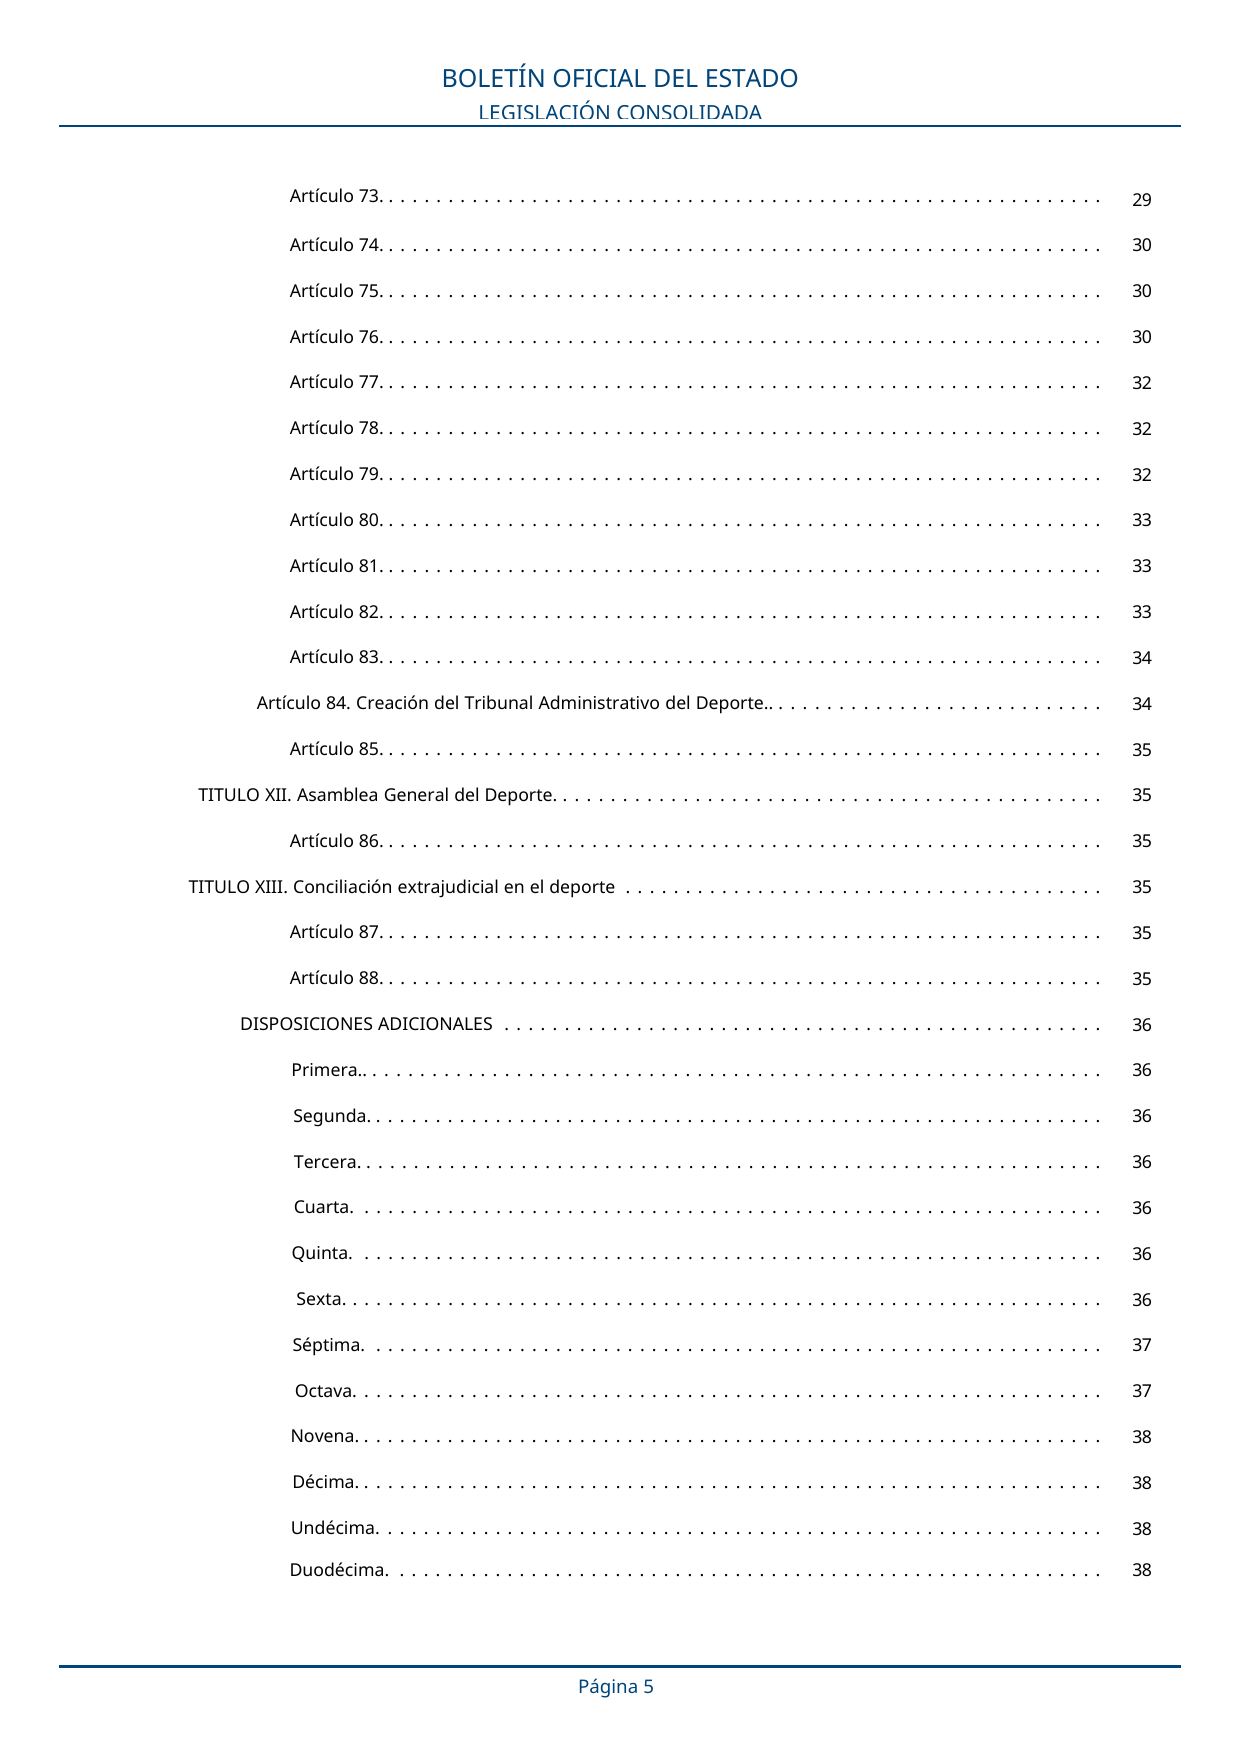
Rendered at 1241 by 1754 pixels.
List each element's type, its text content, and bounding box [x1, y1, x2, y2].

table_cell 33 [1116, 495, 1157, 541]
table_header 29 [1116, 187, 1157, 220]
table_cell 32 [1116, 449, 1157, 495]
table_cell TITULO XII. Asamblea General del Deporte. . . . . . . . . . . . . . . . . . . . . . . . . . . . . . . . . . . . . . . . . . . . . . [167, 770, 1116, 816]
table_cell Artículo 81. . . . . . . . . . . . . . . . . . . . . . . . . . . . . . . . . . . . . . . . . . . . . . . . . . . . . . . . . . . . . [167, 541, 1116, 587]
table_cell TITULO XIII. Conciliación extrajudicial en el deporte . . . . . . . . . . . . . . . . . . . . . . . . . . . . . . . . . . . . . . . . [167, 862, 1116, 908]
table_cell Artículo 82. . . . . . . . . . . . . . . . . . . . . . . . . . . . . . . . . . . . . . . . . . . . . . . . . . . . . . . . . . . . . [167, 587, 1116, 633]
table_cell 36 [1116, 1183, 1157, 1228]
table_cell Séptima. . . . . . . . . . . . . . . . . . . . . . . . . . . . . . . . . . . . . . . . . . . . . . . . . . . . . . . . . . . . . . [167, 1320, 1116, 1366]
table_cell 38 [1116, 1503, 1157, 1549]
table_cell Primera.. . . . . . . . . . . . . . . . . . . . . . . . . . . . . . . . . . . . . . . . . . . . . . . . . . . . . . . . . . . . . . [167, 1045, 1116, 1091]
table_cell 33 [1116, 541, 1157, 587]
table_cell 36 [1116, 1137, 1157, 1183]
table_cell Segunda. . . . . . . . . . . . . . . . . . . . . . . . . . . . . . . . . . . . . . . . . . . . . . . . . . . . . . . . . . . . . . [167, 1091, 1116, 1137]
table_cell Sexta. . . . . . . . . . . . . . . . . . . . . . . . . . . . . . . . . . . . . . . . . . . . . . . . . . . . . . . . . . . . . . . . [167, 1274, 1116, 1320]
table_cell 36 [1116, 1091, 1157, 1137]
table_cell 35 [1116, 770, 1157, 816]
table_cell Duodécima. . . . . . . . . . . . . . . . . . . . . . . . . . . . . . . . . . . . . . . . . . . . . . . . . . . . . . . . . . . . [167, 1549, 1116, 1582]
table_cell Décima. . . . . . . . . . . . . . . . . . . . . . . . . . . . . . . . . . . . . . . . . . . . . . . . . . . . . . . . . . . . . . . [167, 1458, 1116, 1503]
table_cell Artículo 75. . . . . . . . . . . . . . . . . . . . . . . . . . . . . . . . . . . . . . . . . . . . . . . . . . . . . . . . . . . . . [167, 266, 1116, 312]
table_cell 32 [1116, 404, 1157, 449]
table_cell Artículo 86. . . . . . . . . . . . . . . . . . . . . . . . . . . . . . . . . . . . . . . . . . . . . . . . . . . . . . . . . . . . . [167, 816, 1116, 862]
table_cell Artículo 77. . . . . . . . . . . . . . . . . . . . . . . . . . . . . . . . . . . . . . . . . . . . . . . . . . . . . . . . . . . . . [167, 358, 1116, 403]
table_cell 35 [1116, 908, 1157, 953]
table_cell 30 [1116, 220, 1157, 266]
table_cell 33 [1116, 587, 1157, 633]
table_cell 36 [1116, 999, 1157, 1045]
table_cell 34 [1116, 633, 1157, 678]
table_cell Cuarta. . . . . . . . . . . . . . . . . . . . . . . . . . . . . . . . . . . . . . . . . . . . . . . . . . . . . . . . . . . . . . . [167, 1183, 1116, 1228]
table_cell Artículo 76. . . . . . . . . . . . . . . . . . . . . . . . . . . . . . . . . . . . . . . . . . . . . . . . . . . . . . . . . . . . . [167, 312, 1116, 358]
table_cell 37 [1116, 1320, 1157, 1366]
table_cell Artículo 87. . . . . . . . . . . . . . . . . . . . . . . . . . . . . . . . . . . . . . . . . . . . . . . . . . . . . . . . . . . . . [167, 908, 1116, 953]
table_cell 36 [1116, 1274, 1157, 1320]
table_cell Artículo 88. . . . . . . . . . . . . . . . . . . . . . . . . . . . . . . . . . . . . . . . . . . . . . . . . . . . . . . . . . . . . [167, 954, 1116, 999]
table_cell 35 [1116, 862, 1157, 908]
table_cell DISPOSICIONES ADICIONALES . . . . . . . . . . . . . . . . . . . . . . . . . . . . . . . . . . . . . . . . . . . . . . . . . . [167, 999, 1116, 1045]
table_cell 38 [1116, 1549, 1157, 1582]
table_cell Tercera. . . . . . . . . . . . . . . . . . . . . . . . . . . . . . . . . . . . . . . . . . . . . . . . . . . . . . . . . . . . . . . [167, 1137, 1116, 1183]
table_cell 37 [1116, 1366, 1157, 1412]
table_cell 35 [1116, 954, 1157, 999]
table_cell Artículo 85. . . . . . . . . . . . . . . . . . . . . . . . . . . . . . . . . . . . . . . . . . . . . . . . . . . . . . . . . . . . . [167, 724, 1116, 770]
table_cell Artículo 79. . . . . . . . . . . . . . . . . . . . . . . . . . . . . . . . . . . . . . . . . . . . . . . . . . . . . . . . . . . . . [167, 449, 1116, 495]
table_cell 32 [1116, 358, 1157, 403]
table_cell 38 [1116, 1458, 1157, 1503]
table_cell Novena. . . . . . . . . . . . . . . . . . . . . . . . . . . . . . . . . . . . . . . . . . . . . . . . . . . . . . . . . . . . . . . [167, 1412, 1116, 1457]
table_cell 34 [1116, 679, 1157, 724]
table_cell 38 [1116, 1412, 1157, 1457]
table_cell 30 [1116, 312, 1157, 358]
table_cell 36 [1116, 1229, 1157, 1274]
table_cell Octava. . . . . . . . . . . . . . . . . . . . . . . . . . . . . . . . . . . . . . . . . . . . . . . . . . . . . . . . . . . . . . . [167, 1366, 1116, 1412]
table_cell Artículo 84. Creación del Tribunal Administrativo del Deporte.. . . . . . . . . . . . . . . . . . . . . . . . . . . . [167, 679, 1116, 724]
table_cell 35 [1116, 816, 1157, 862]
table_cell Artículo 74. . . . . . . . . . . . . . . . . . . . . . . . . . . . . . . . . . . . . . . . . . . . . . . . . . . . . . . . . . . . . [167, 220, 1116, 266]
table_cell Artículo 83. . . . . . . . . . . . . . . . . . . . . . . . . . . . . . . . . . . . . . . . . . . . . . . . . . . . . . . . . . . . . [167, 633, 1116, 678]
table_cell Undécima. . . . . . . . . . . . . . . . . . . . . . . . . . . . . . . . . . . . . . . . . . . . . . . . . . . . . . . . . . . . . [167, 1503, 1116, 1549]
table_header Artículo 73. . . . . . . . . . . . . . . . . . . . . . . . . . . . . . . . . . . . . . . . . . . . . . . . . . . . . . . . . . . . . [167, 187, 1116, 220]
table_cell 30 [1116, 266, 1157, 312]
table_cell 36 [1116, 1045, 1157, 1091]
table_cell Artículo 78. . . . . . . . . . . . . . . . . . . . . . . . . . . . . . . . . . . . . . . . . . . . . . . . . . . . . . . . . . . . . [167, 404, 1116, 449]
table_cell Artículo 80. . . . . . . . . . . . . . . . . . . . . . . . . . . . . . . . . . . . . . . . . . . . . . . . . . . . . . . . . . . . . [167, 495, 1116, 541]
table_cell 35 [1116, 724, 1157, 770]
table_cell Quinta. . . . . . . . . . . . . . . . . . . . . . . . . . . . . . . . . . . . . . . . . . . . . . . . . . . . . . . . . . . . . . . [167, 1229, 1116, 1274]
